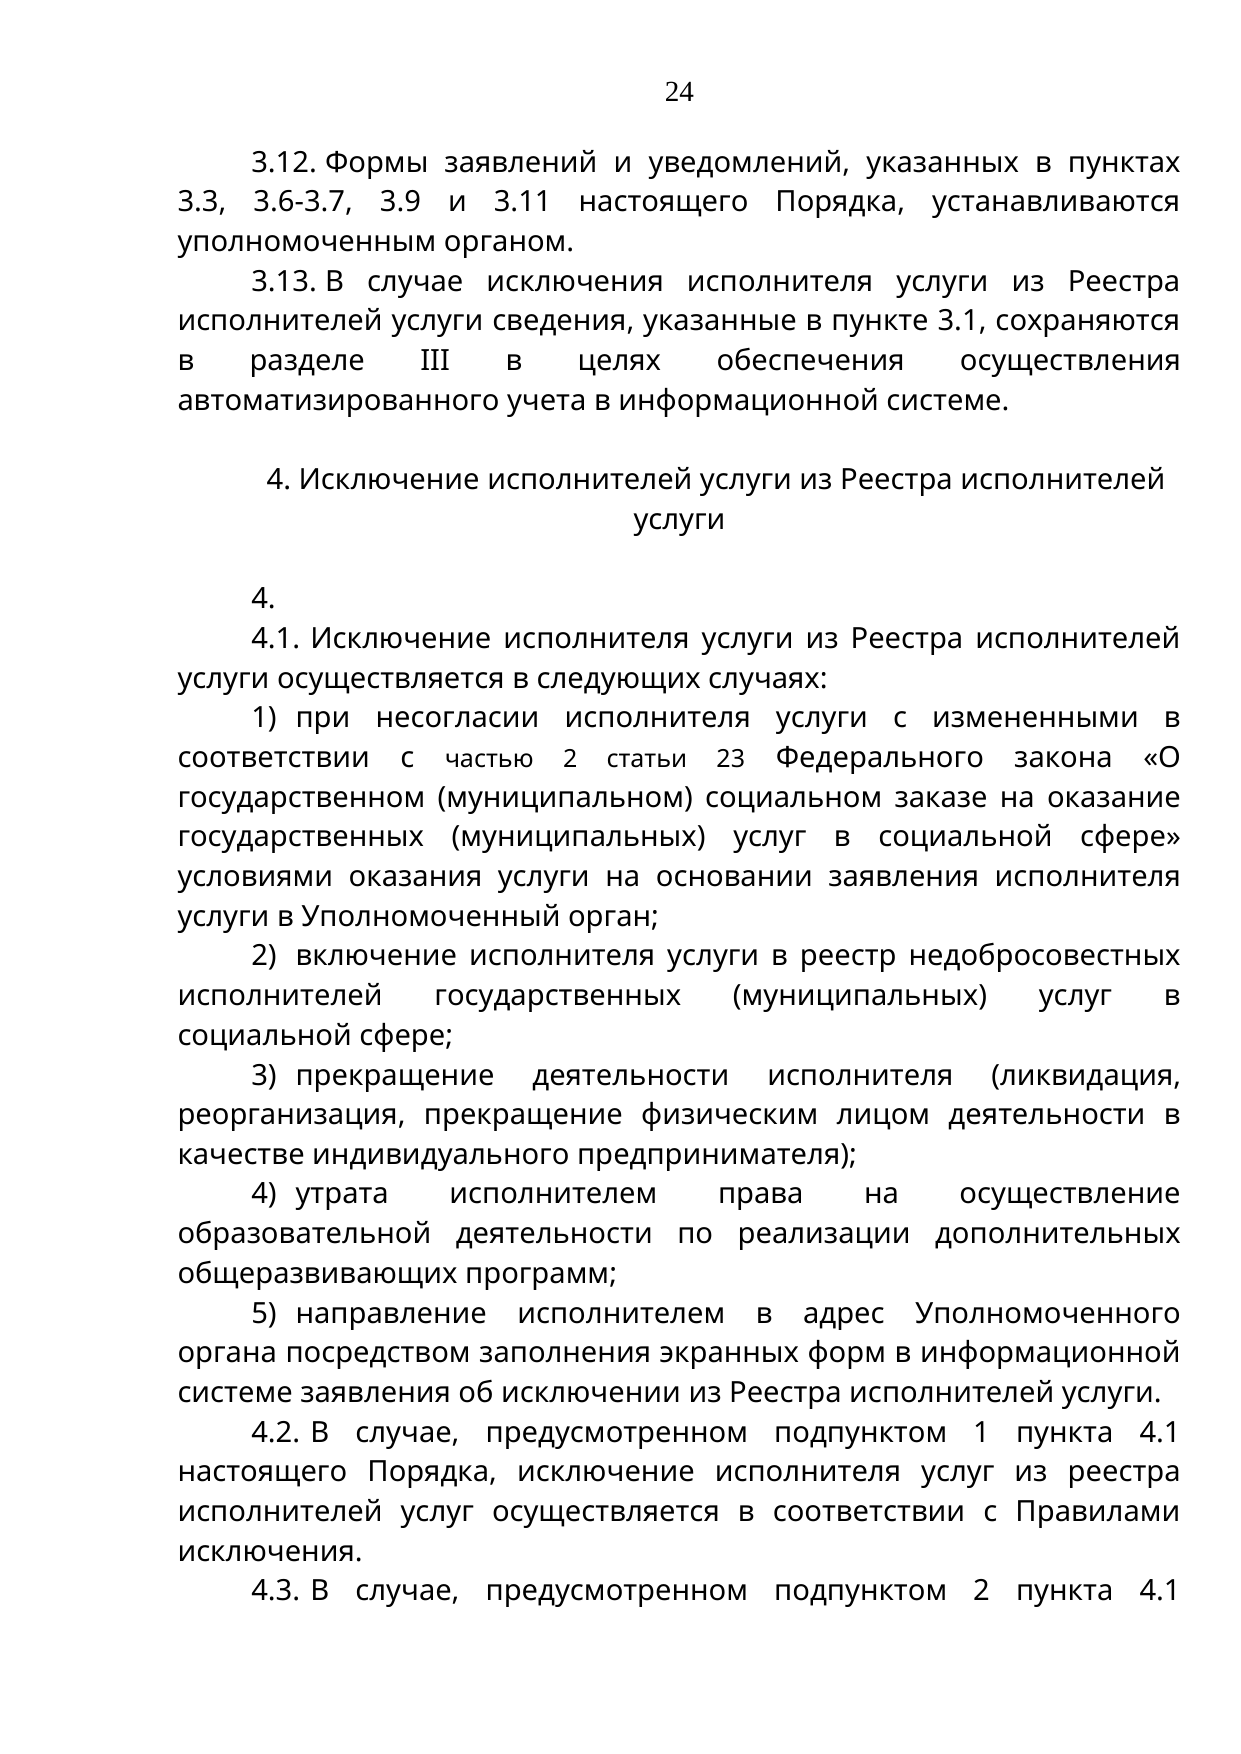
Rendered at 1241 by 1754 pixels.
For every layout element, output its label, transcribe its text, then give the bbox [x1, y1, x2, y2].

list В случае исключения исполнителя услуги из Реестра исполнителей услуги сведения, указанные в пункте 3.1, сохраняются в разделе III в целях обеспечения осуществления автоматизированного учета в информационной системе. [177, 260, 1181, 419]
list утрата исполнителем права на осуществление образовательной деятельности по реализации дополнительных общеразвивающих программ; [177, 1173, 1181, 1292]
list направление исполнителем в адрес Уполномоченного органа посредством заполнения экранных форм в информационной системе заявления об исключении из Реестра исполнителей услуги. [177, 1292, 1181, 1411]
list прекращение деятельности исполнителя (ликвидация, реорганизация, прекращение физическим лицом деятельности в качестве индивидуального предпринимателя); [177, 1054, 1181, 1173]
list при несогласии исполнителя услуги с измененными в соответствии с частью 2 статьи 23 Федерального закона «О государственном (муниципальном) социальном заказе на оказание государственных (муниципальных) услуг в социальной сфере» условиями оказания услуги на основании заявления исполнителя услуги в Уполномоченный орган; [177, 697, 1181, 935]
subtitle 4. Исключение исполнителей услуги из Реестра исполнителей услуги [177, 458, 1181, 538]
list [177, 1570, 1181, 1609]
list В случае, предусмотренном подпунктом 1 пункта 4.1 настоящего Порядка, исключение исполнителя услуг из реестра исполнителей услуг осуществляется в соответствии с Правилами исключения. [177, 1411, 1181, 1570]
list Исключение исполнителя услуги из Реестра исполнителей услуги осуществляется в следующих случаях: [177, 617, 1181, 697]
list Формы заявлений и уведомлений, указанных в пунктах 3.3, 3.6-3.7, 3.9 и 3.11 настоящего Порядка, устанавливаются уполномоченным органом. [177, 141, 1181, 260]
list включение исполнителя услуги в реестр недобросовестных исполнителей государственных (муниципальных) услуг в социальной сфере; [177, 935, 1181, 1054]
